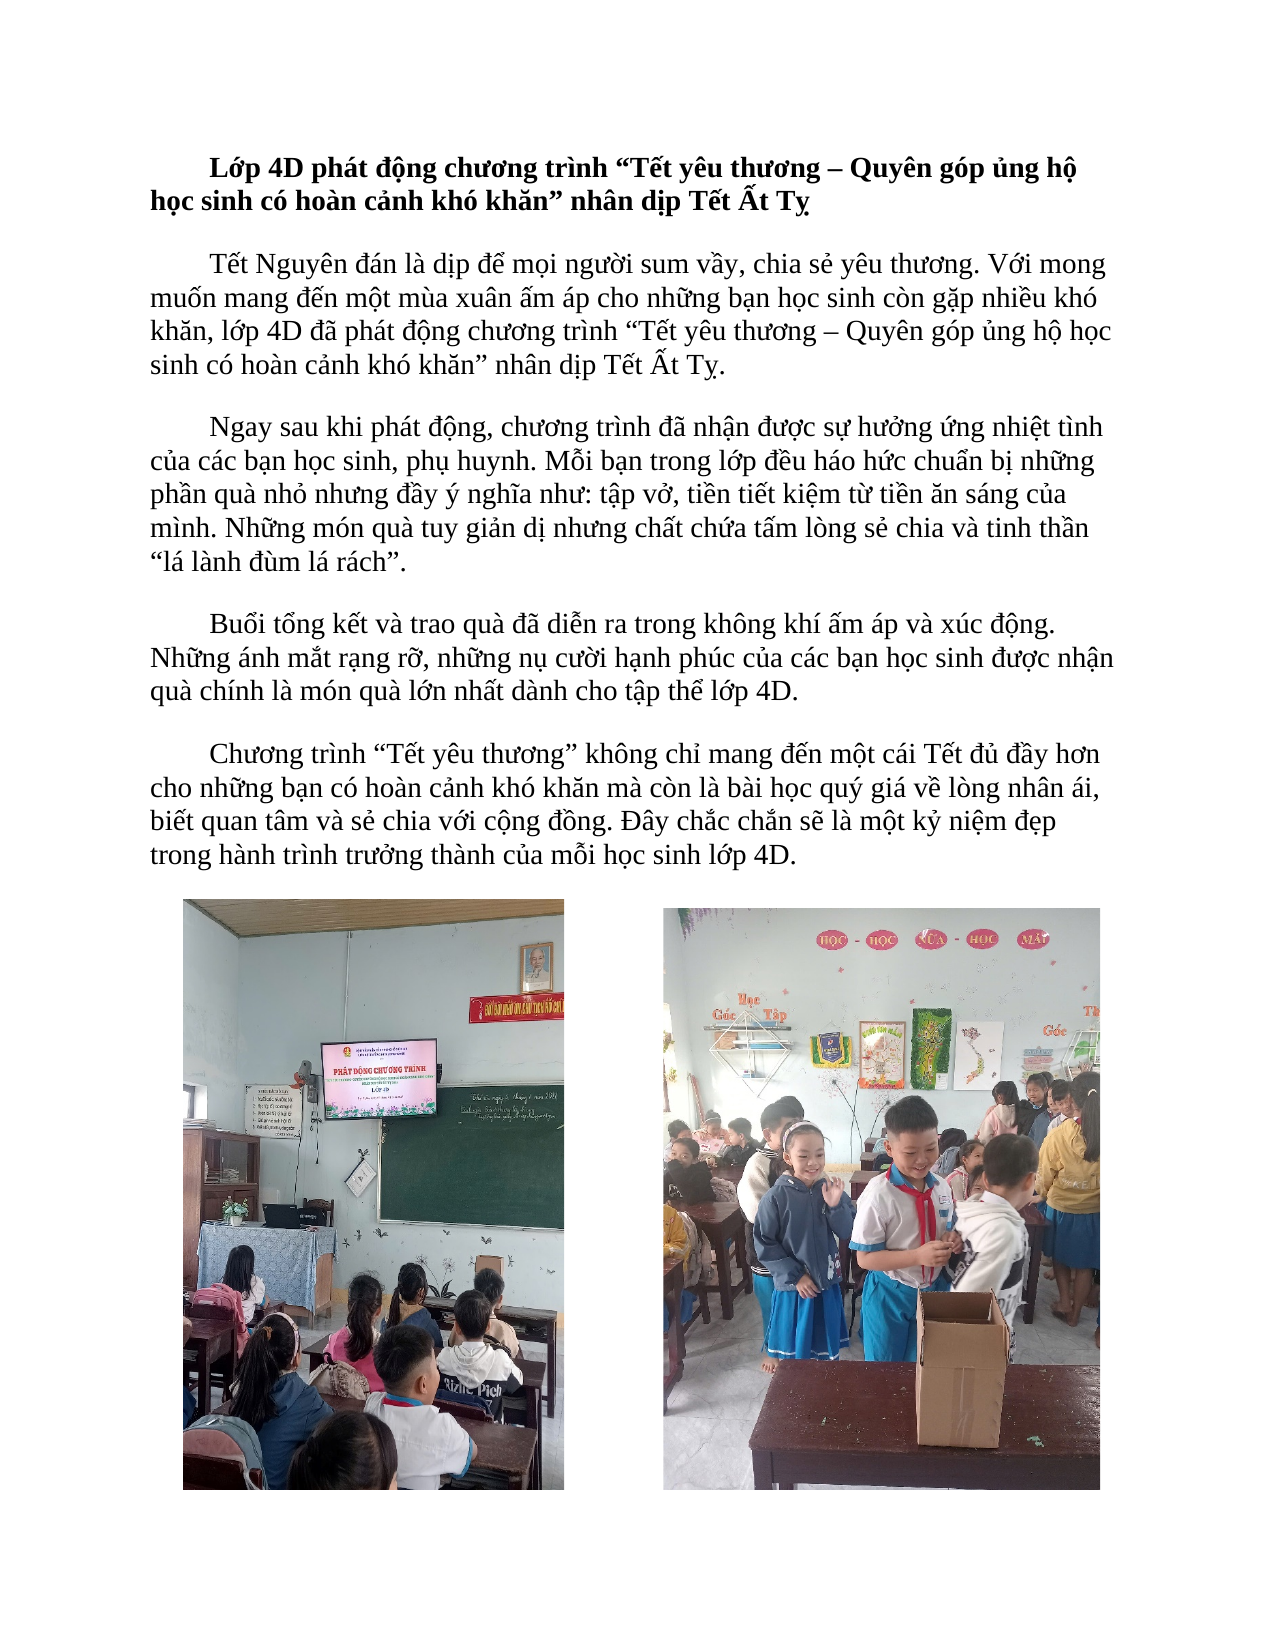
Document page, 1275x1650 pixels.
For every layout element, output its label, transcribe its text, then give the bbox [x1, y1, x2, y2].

text Chương trình “Tết yêu thương” không chỉ mang đến một cái Tết đủ đầy hơn cho những bạn có hoàn cảnh khó khăn mà còn là bài học quý giá về lòng nhân ái, biết quan tâm và sẻ chia với cộng đồng. Đây chắc chắn sẽ là một kỷ niệm đẹp trong hành trình trưởng thành của mỗi học sinh lớp 4D. [150, 736, 1125, 870]
picture [663, 908, 1101, 1490]
picture [183, 899, 565, 1490]
text Tết Nguyên đán là dịp để mọi người sum vầy, chia sẻ yêu thương. Với mong muốn mang đến một mùa xuân ấm áp cho những bạn học sinh còn gặp nhiều khó khăn, lớp 4D đã phát động chương trình “Tết yêu thương – Quyên góp ủng hộ học sinh có hoàn cảnh khó khăn” nhân dịp Tết Ất Tỵ. [150, 246, 1125, 380]
text Buổi tổng kết và trao quà đã diễn ra trong không khí ấm áp và xúc động. Những ánh mắt rạng rỡ, những nụ cười hạnh phúc của các bạn học sinh được nhận quà chính là món quà lớn nhất dành cho tập thể lớp 4D. [150, 606, 1125, 707]
text Ngay sau khi phát động, chương trình đã nhận được sự hưởng ứng nhiệt tình của các bạn học sinh, phụ huynh. Mỗi bạn trong lớp đều háo hức chuẩn bị những phần quà nhỏ nhưng đầy ý nghĩa như: tập vở, tiền tiết kiệm từ tiền ăn sáng của mình. Những món quà tuy giản dị nhưng chất chứa tấm lòng sẻ chia và tinh thần “lá lành đùm lá rách”. [150, 409, 1125, 577]
text Lớp 4D phát động chương trình “Tết yêu thương – Quyên góp ủng hộ học sinh có hoàn cảnh khó khăn” nhân dịp Tết Ất Tỵ [150, 150, 1125, 217]
